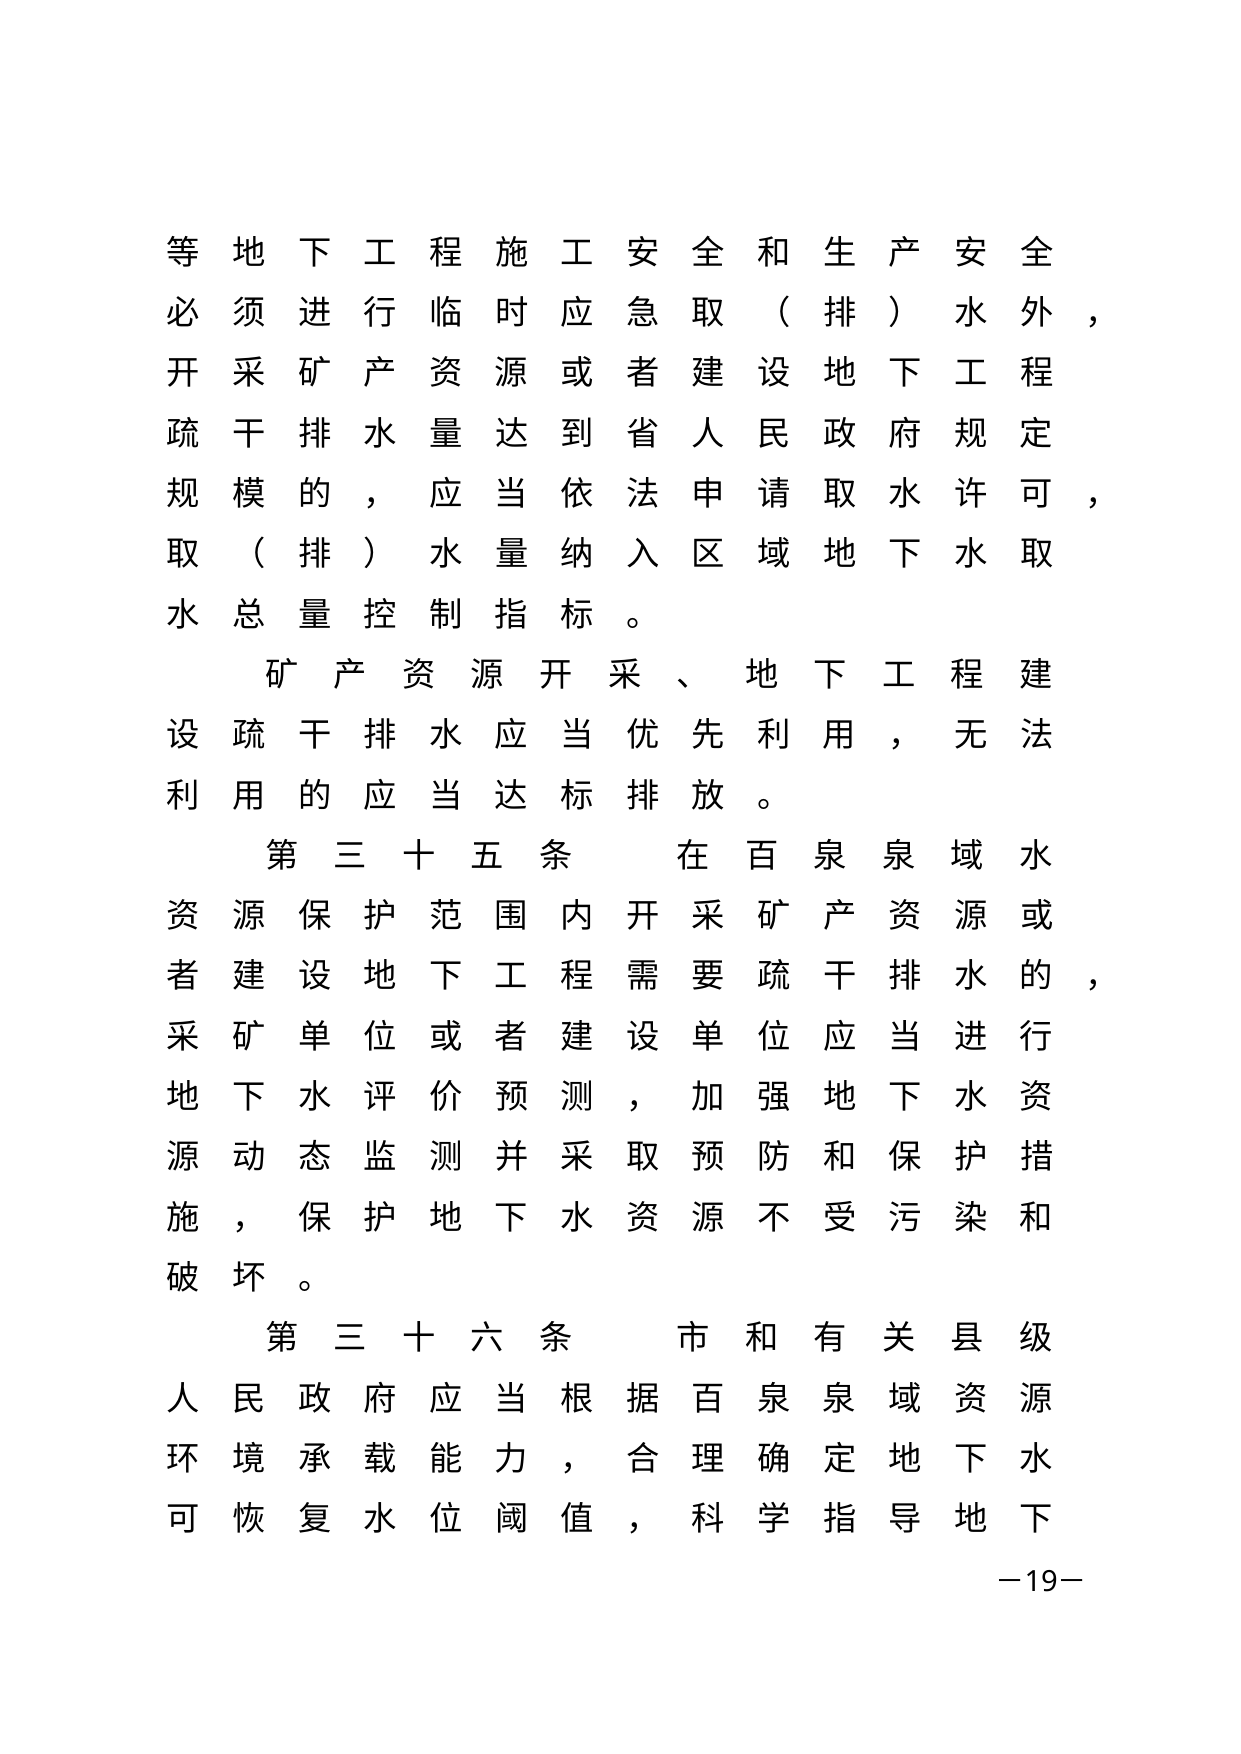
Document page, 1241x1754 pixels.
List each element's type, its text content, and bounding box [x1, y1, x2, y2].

text 矿产资源开采、地下工程建设疏干排水应当优先利用，无法利用的应当达标排放。 [167, 642, 1085, 823]
text 第三十四条 除为保障矿井等地下工程施工安全和生产安全必须进行临时应急取（排）水外，开采矿产资源或者建设地下工程疏干排水量达到省人民政府规定规模的，应当依法申请取水许可，取（排）水量纳入区域地下水取水总量控制指标。 [167, 219, 1085, 642]
text 第三十五条 在百泉泉域水资源保护范围内开采矿产资源或者建设地下工程需要疏干排水的，采矿单位或者建设单位应当进行地下水评价预测，加强地下水资源动态监测并采取预防和保护措施，保护地下水资源不受污染和破坏。 [167, 823, 1085, 1305]
text 第三十六条 市和有关县级人民政府应当根据百泉泉域资源环境承载能力，合理确定地下水可恢复水位阈值，科学指导地下水超采综合治理和生态补水，有效防治因地下水位急剧变化引发的岩溶塌陷、地面沉降、河湖边坡失稳、地下工程进水等地质灾害，保障百泉泉域地质环境和基础设施安全。 [167, 1305, 1085, 1546]
